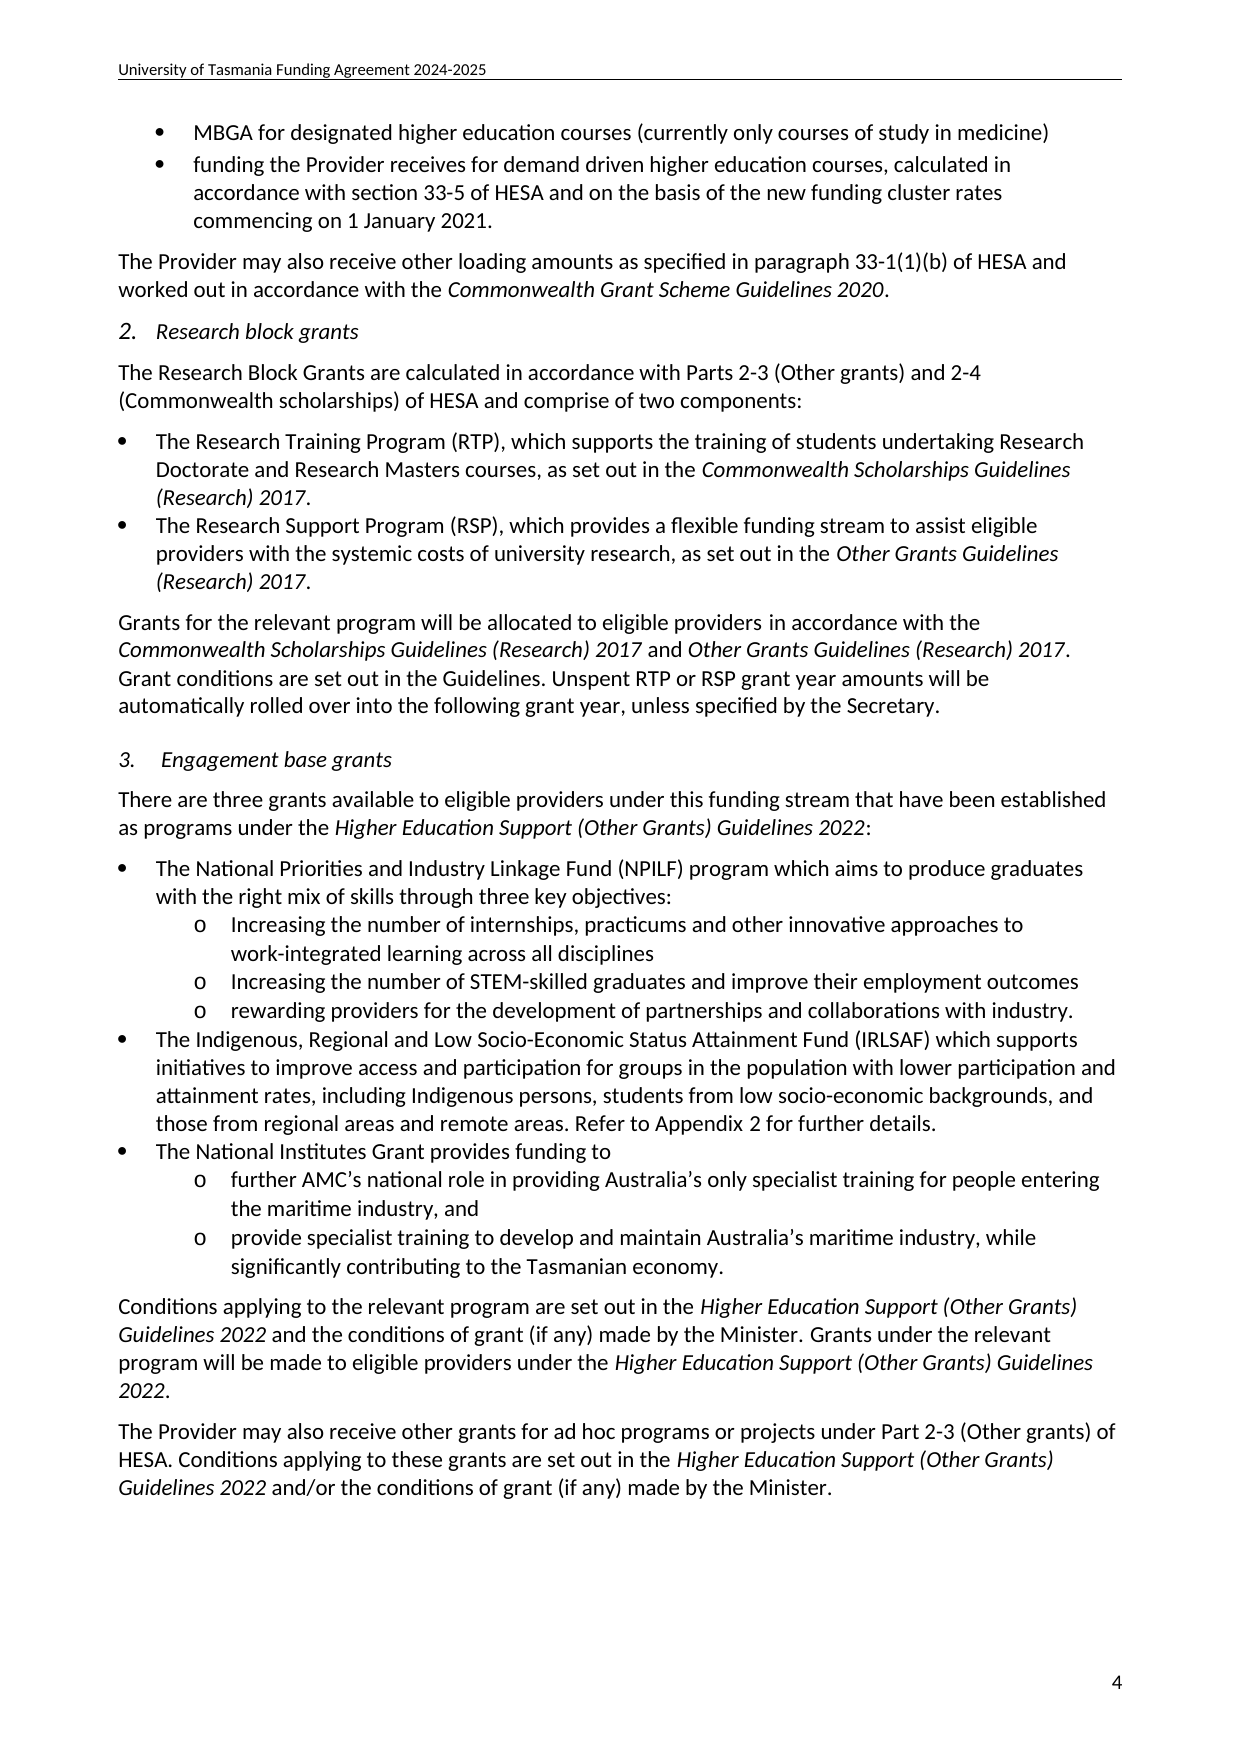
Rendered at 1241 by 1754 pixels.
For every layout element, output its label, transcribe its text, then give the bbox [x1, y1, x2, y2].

list Research block grants [118, 315, 1122, 346]
list Engagement base grants [118, 745, 1122, 773]
list The Indigenous, Regional and Low Socio-Economic Status Attainment Fund (IRLSAF) which supports initiatives to improve access and participation for groups in the population with lower participation and attainment rates, including Indigenous persons, students from low socio-economic backgrounds, and those from regional areas and remote areas. Refer to Appendix 2 for further details. [118, 1025, 1122, 1137]
text There are three grants available to eligible providers under this funding stream that have been established as programs under the Higher Education Support (Other Grants) Guidelines 2022: [118, 785, 1122, 841]
list further AMC’s national role in providing Australia’s only specialist training for people entering the maritime industry, and [193, 1165, 1122, 1223]
text The Provider may also receive other grants for ad hoc programs or projects under Part 2-3 (Other grants) of HESA. Conditions applying to these grants are set out in the Higher Education Support (Other Grants) Guidelines 2022 and/or the conditions of grant (if any) made by the Minister. [118, 1417, 1122, 1501]
list The National Institutes Grant provides funding to [118, 1137, 1122, 1165]
text Conditions applying to the relevant program are set out in the Higher Education Support (Other Grants) Guidelines 2022 and the conditions of grant (if any) made by the Minister. Grants under the relevant program will be made to eligible providers under the Higher Education Support (Other Grants) Guidelines 2022. [118, 1292, 1122, 1404]
text Grants for the relevant program will be allocated to eligible providers in accordance with the Commonwealth Scholarships Guidelines (Research) 2017 and Other Grants Guidelines (Research) 2017. Grant conditions are set out in the Guidelines. Unspent RTP or RSP grant year amounts will be automatically rolled over into the following grant year, unless specified by the Secretary. [118, 608, 1122, 720]
list Increasing the number of internships, practicums and other innovative approaches to work-integrated learning across all disciplines [193, 910, 1122, 967]
list provide specialist training to develop and maintain Australia’s maritime industry, while significantly contributing to the Tasmanian economy. [193, 1223, 1122, 1280]
list The Research Support Program (RSP), which provides a flexible funding stream to assist eligible providers with the systemic costs of university research, as set out in the Other Grants Guidelines (Research) 2017. [118, 511, 1122, 595]
list Increasing the number of STEM-skilled graduates and improve their employment outcomes [193, 967, 1122, 996]
list The National Priorities and Industry Linkage Fund (NPILF) program which aims to produce graduates with the right mix of skills through three key objectives: [118, 854, 1122, 910]
list rewarding providers for the development of partnerships and collaborations with industry. [193, 996, 1122, 1025]
list The Research Training Program (RTP), which supports the training of students undertaking Research Doctorate and Research Masters courses, as set out in the Commonwealth Scholarships Guidelines (Research) 2017. [118, 427, 1122, 511]
text The Research Block Grants are calculated in accordance with Parts 2-3 (Other grants) and 2-4 (Commonwealth scholarships) of HESA and comprise of two components: [118, 358, 1122, 414]
list funding the Provider receives for demand driven higher education courses, calculated in accordance with section 33-5 of HESA and on the basis of the new funding cluster rates commencing on 1 January 2021. [156, 150, 1122, 234]
text The Provider may also receive other loading amounts as specified in paragraph 33-1(1)(b) of HESA and worked out in accordance with the Commonwealth Grant Scheme Guidelines 2020. [118, 247, 1122, 303]
list MBGA for designated higher education courses (currently only courses of study in medicine) [156, 118, 1122, 146]
